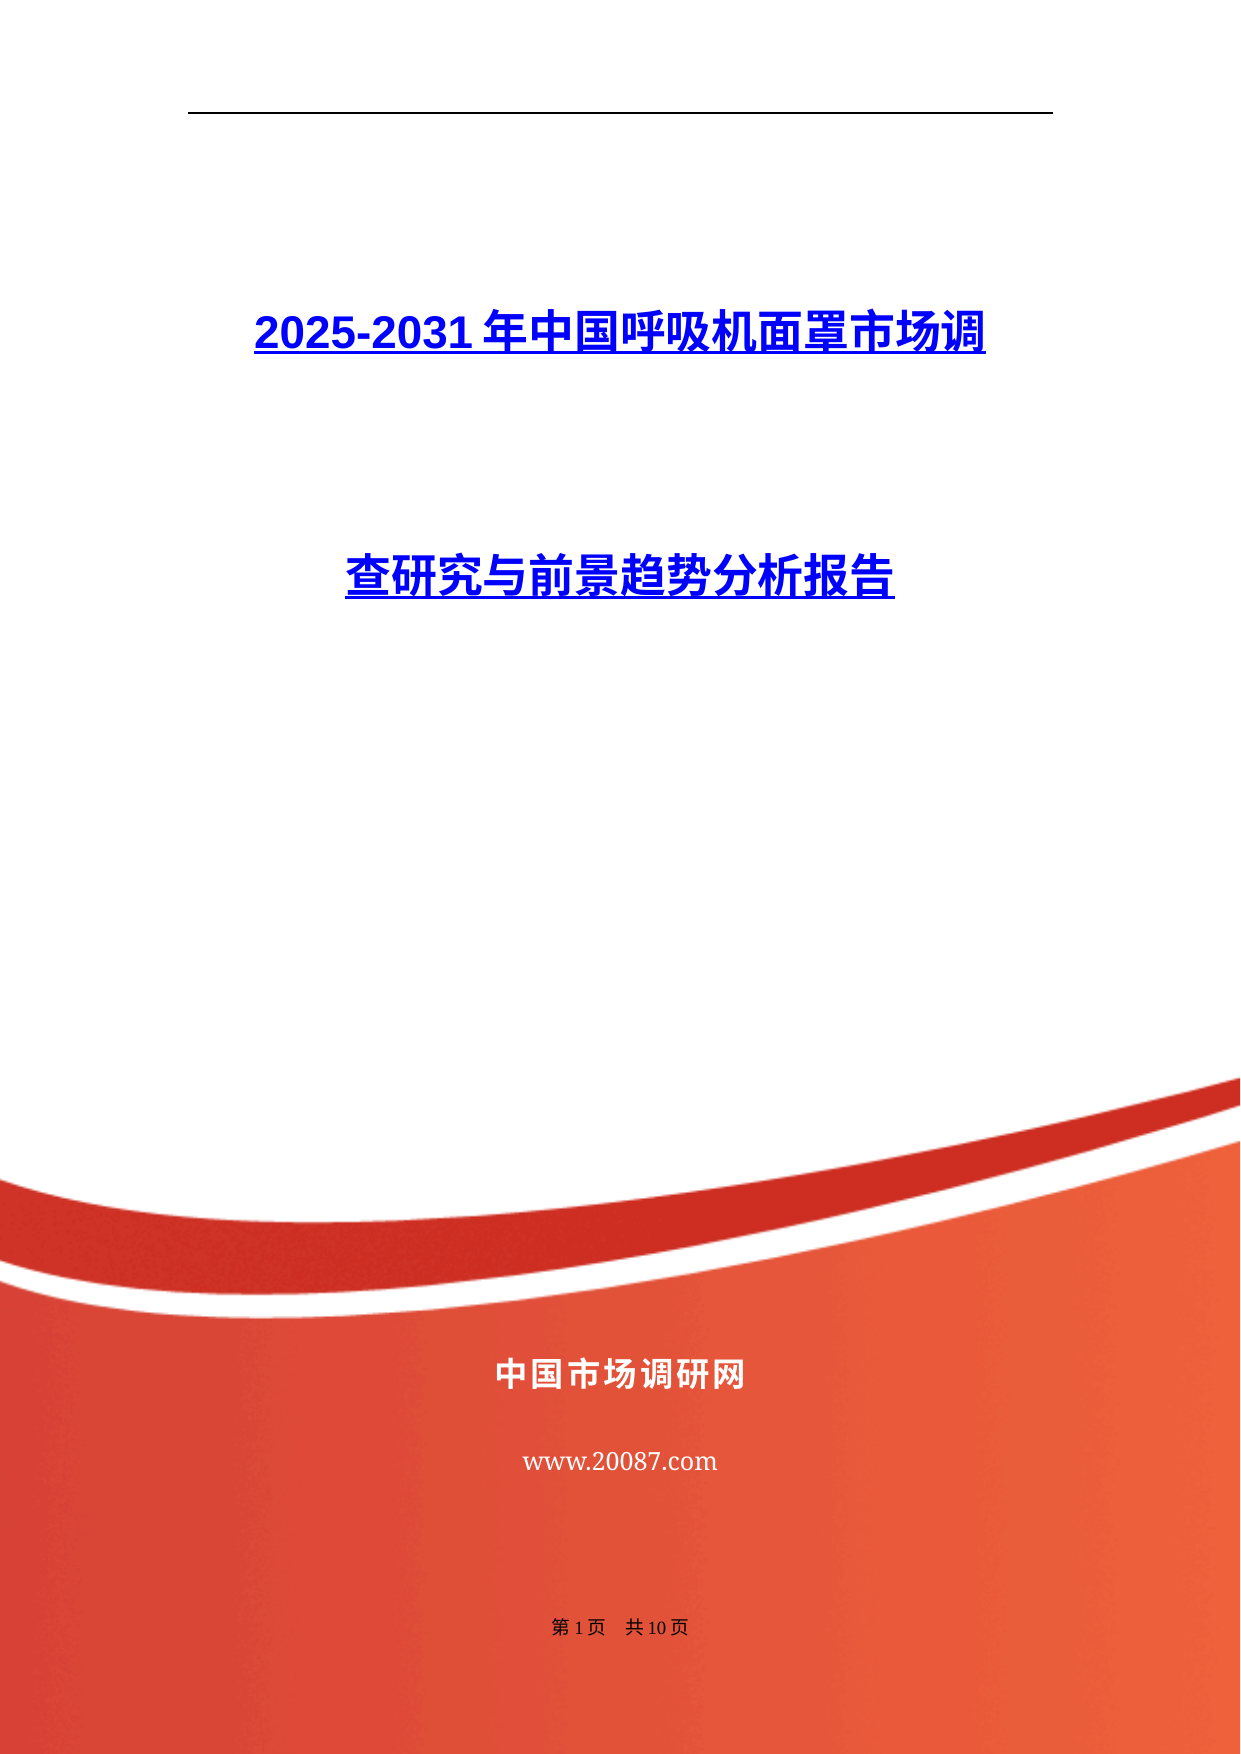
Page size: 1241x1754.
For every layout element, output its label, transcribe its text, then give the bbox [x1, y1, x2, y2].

table_header 2025-2031年中国呼吸机面罩市场调查研究与前景趋势分析报告 [188, 207, 1053, 773]
picture [0, 1006, 1241, 1754]
subtitle 中国市场调研网 [187, 1339, 1053, 1404]
text www.20087.com [187, 1428, 1053, 1493]
